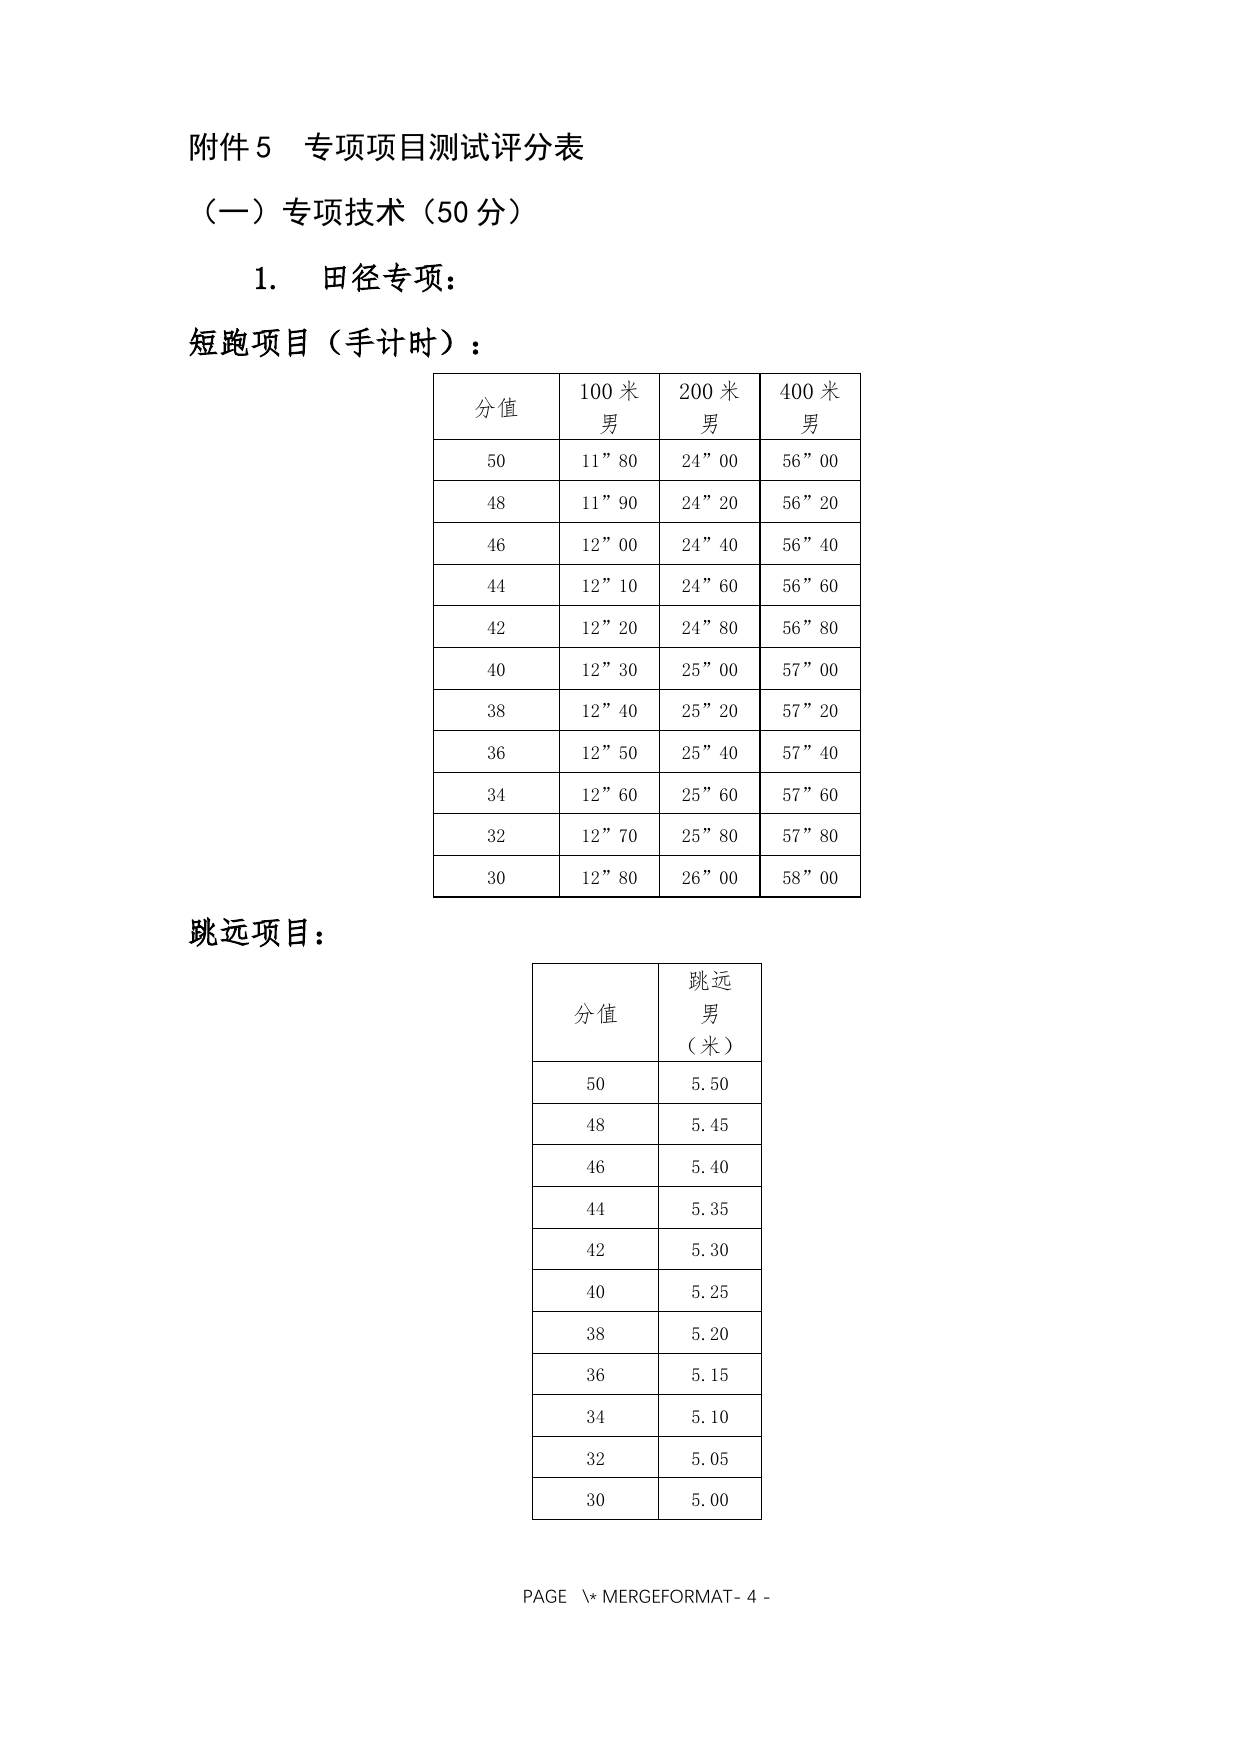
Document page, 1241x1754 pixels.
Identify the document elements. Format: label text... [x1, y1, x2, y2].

table_cell 34 [434, 773, 559, 813]
table_cell 42 [434, 606, 559, 647]
table_cell 12”10 [560, 565, 659, 605]
table_cell 57”60 [761, 773, 860, 813]
table_header 分值 [533, 964, 658, 1061]
table_header 200米男 [660, 374, 759, 439]
table_cell 50 [434, 440, 559, 480]
table_cell 12”50 [560, 731, 659, 772]
table_cell 5.05 [659, 1437, 761, 1477]
table_cell 32 [533, 1437, 658, 1477]
table_cell 5.15 [659, 1354, 761, 1394]
table_cell 57”40 [761, 731, 860, 772]
table_cell 11”90 [560, 481, 659, 522]
table_cell 38 [533, 1312, 658, 1353]
table_cell 36 [533, 1354, 658, 1394]
table_cell 5.25 [659, 1270, 761, 1311]
table_cell 11”80 [560, 440, 659, 480]
table_cell 24”80 [660, 606, 759, 647]
table_cell 24”60 [660, 565, 759, 605]
table_cell 12”20 [560, 606, 659, 647]
table_cell 26”00 [660, 856, 759, 896]
table_cell 57”80 [761, 814, 860, 855]
table_cell 5.50 [659, 1062, 761, 1103]
table_cell 12”80 [560, 856, 659, 896]
table_cell 12”60 [560, 773, 659, 813]
table_cell 12”30 [560, 648, 659, 689]
text 跳远项目： [187, 897, 1106, 962]
table_cell 44 [533, 1187, 658, 1227]
text 附件5 专项项目测试评分表 [187, 113, 1106, 178]
table_cell 32 [434, 814, 559, 855]
table_cell 30 [434, 856, 559, 896]
table_cell 25”60 [660, 773, 759, 813]
table_cell 40 [533, 1270, 658, 1311]
table_cell 46 [533, 1145, 658, 1186]
table_cell 5.00 [659, 1478, 761, 1519]
table_cell 57”00 [761, 648, 860, 689]
table_cell 56”40 [761, 523, 860, 563]
table_cell 57”20 [761, 690, 860, 730]
table_cell 42 [533, 1229, 658, 1269]
table_cell 12”40 [560, 690, 659, 730]
table_cell 40 [434, 648, 559, 689]
table_cell 56”00 [761, 440, 860, 480]
list 专项技术（50分） [187, 178, 1106, 243]
table_cell 24”00 [660, 440, 759, 480]
table_cell 5.10 [659, 1395, 761, 1436]
table_cell 5.20 [659, 1312, 761, 1353]
table_cell 36 [434, 731, 559, 772]
text 短跑项目（手计时）： [187, 308, 1106, 373]
table_cell 25”80 [660, 814, 759, 855]
table_cell 5.35 [659, 1187, 761, 1227]
table_header 100米 男 [560, 374, 659, 439]
table_header 跳远 男（米） [659, 964, 761, 1061]
table_cell 48 [434, 481, 559, 522]
table_cell 44 [434, 565, 559, 605]
table_cell 12”70 [560, 814, 659, 855]
table_cell 48 [533, 1104, 658, 1144]
table_cell 25”00 [660, 648, 759, 689]
table_cell 30 [533, 1478, 658, 1519]
table_cell 25”20 [660, 690, 759, 730]
table_cell 24”40 [660, 523, 759, 563]
table_header 400米 男 [761, 374, 860, 439]
table_cell 50 [533, 1062, 658, 1103]
table_cell 56”20 [761, 481, 860, 522]
table_cell 5.40 [659, 1145, 761, 1186]
table_cell 24”20 [660, 481, 759, 522]
table_header 分值 [434, 374, 559, 439]
table_cell 56”80 [761, 606, 860, 647]
table_cell 12”00 [560, 523, 659, 563]
table_cell 56”60 [761, 565, 860, 605]
table_cell 38 [434, 690, 559, 730]
table_cell 25”40 [660, 731, 759, 772]
table_cell 46 [434, 523, 559, 563]
table_cell 5.45 [659, 1104, 761, 1144]
list 田径专项： [253, 243, 1106, 308]
table_cell 5.30 [659, 1229, 761, 1269]
table_cell 58”00 [761, 856, 860, 896]
table_cell 34 [533, 1395, 658, 1436]
